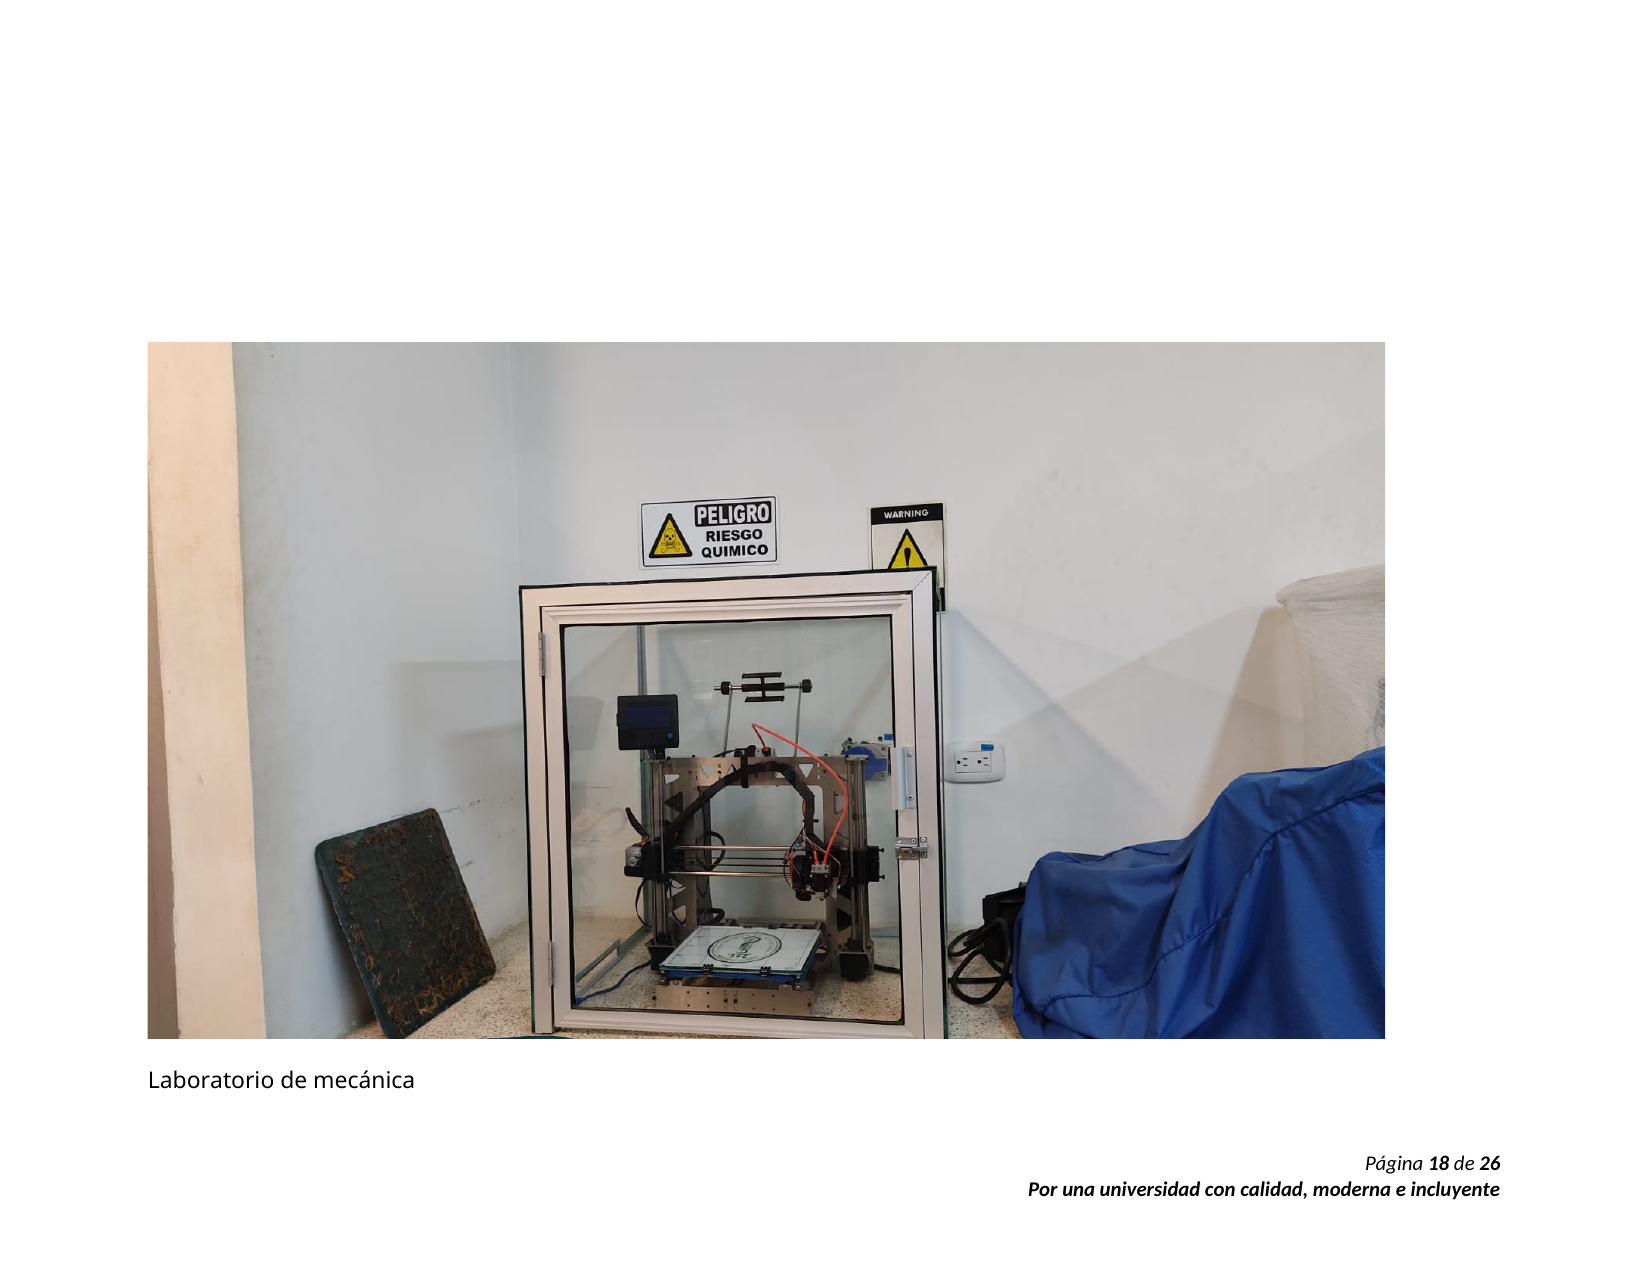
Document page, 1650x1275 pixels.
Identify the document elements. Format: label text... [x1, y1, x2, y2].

text Laboratorio de mecánica [148, 1064, 1502, 1095]
picture [147, 342, 1386, 1039]
